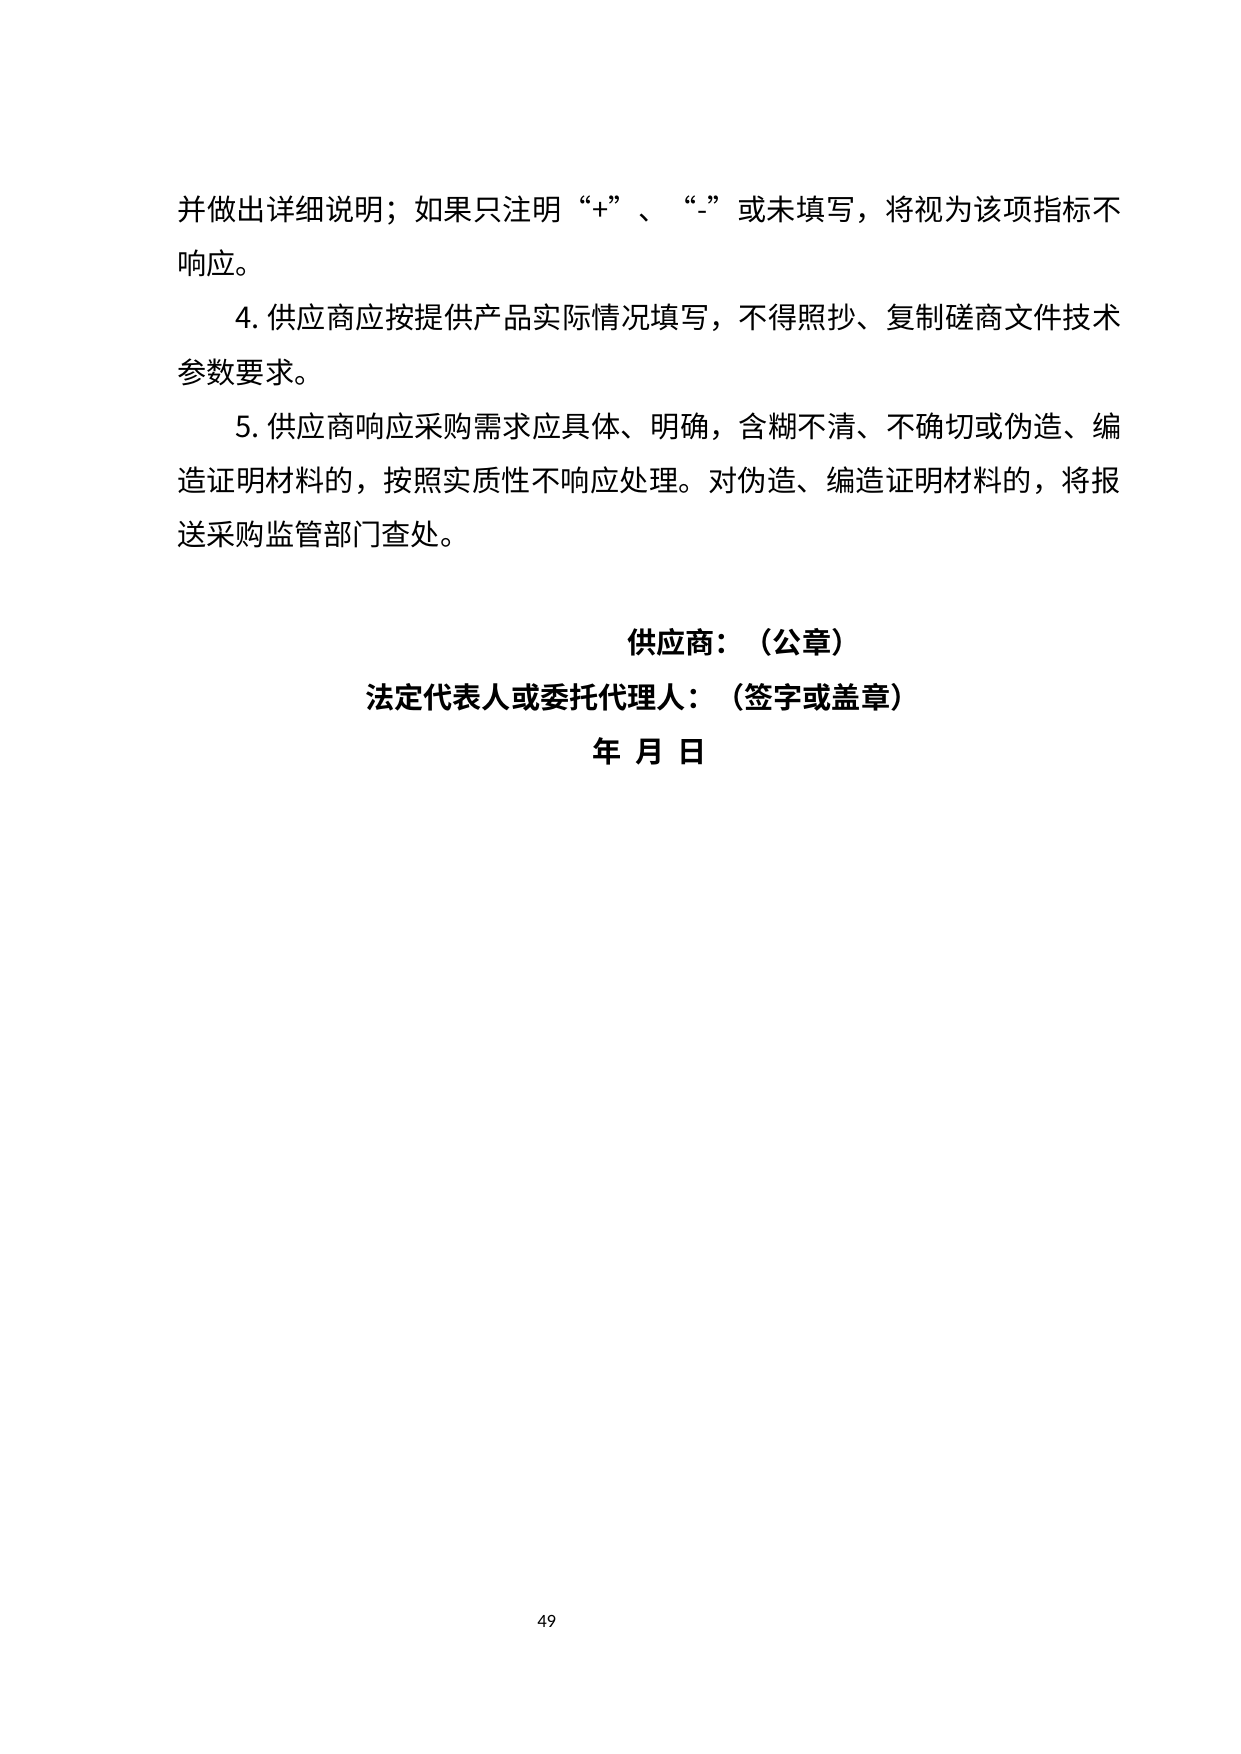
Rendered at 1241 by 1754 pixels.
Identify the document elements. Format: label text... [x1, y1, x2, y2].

text 供应商：（公章） [177, 611, 1122, 665]
text 4. 供应商应按提供产品实际情况填写，不得照抄、复制磋商文件技术参数要求。 [177, 286, 1122, 394]
text 年 月 日 [177, 719, 1122, 773]
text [177, 177, 1122, 286]
text 法定代表人或委托代理人：（签字或盖章） [177, 665, 1122, 719]
text 5. 供应商响应采购需求应具体、明确，含糊不清、不确切或伪造、编造证明材料的，按照实质性不响应处理。对伪造、编造证明材料的，将报送采购监管部门查处。 [177, 394, 1122, 556]
